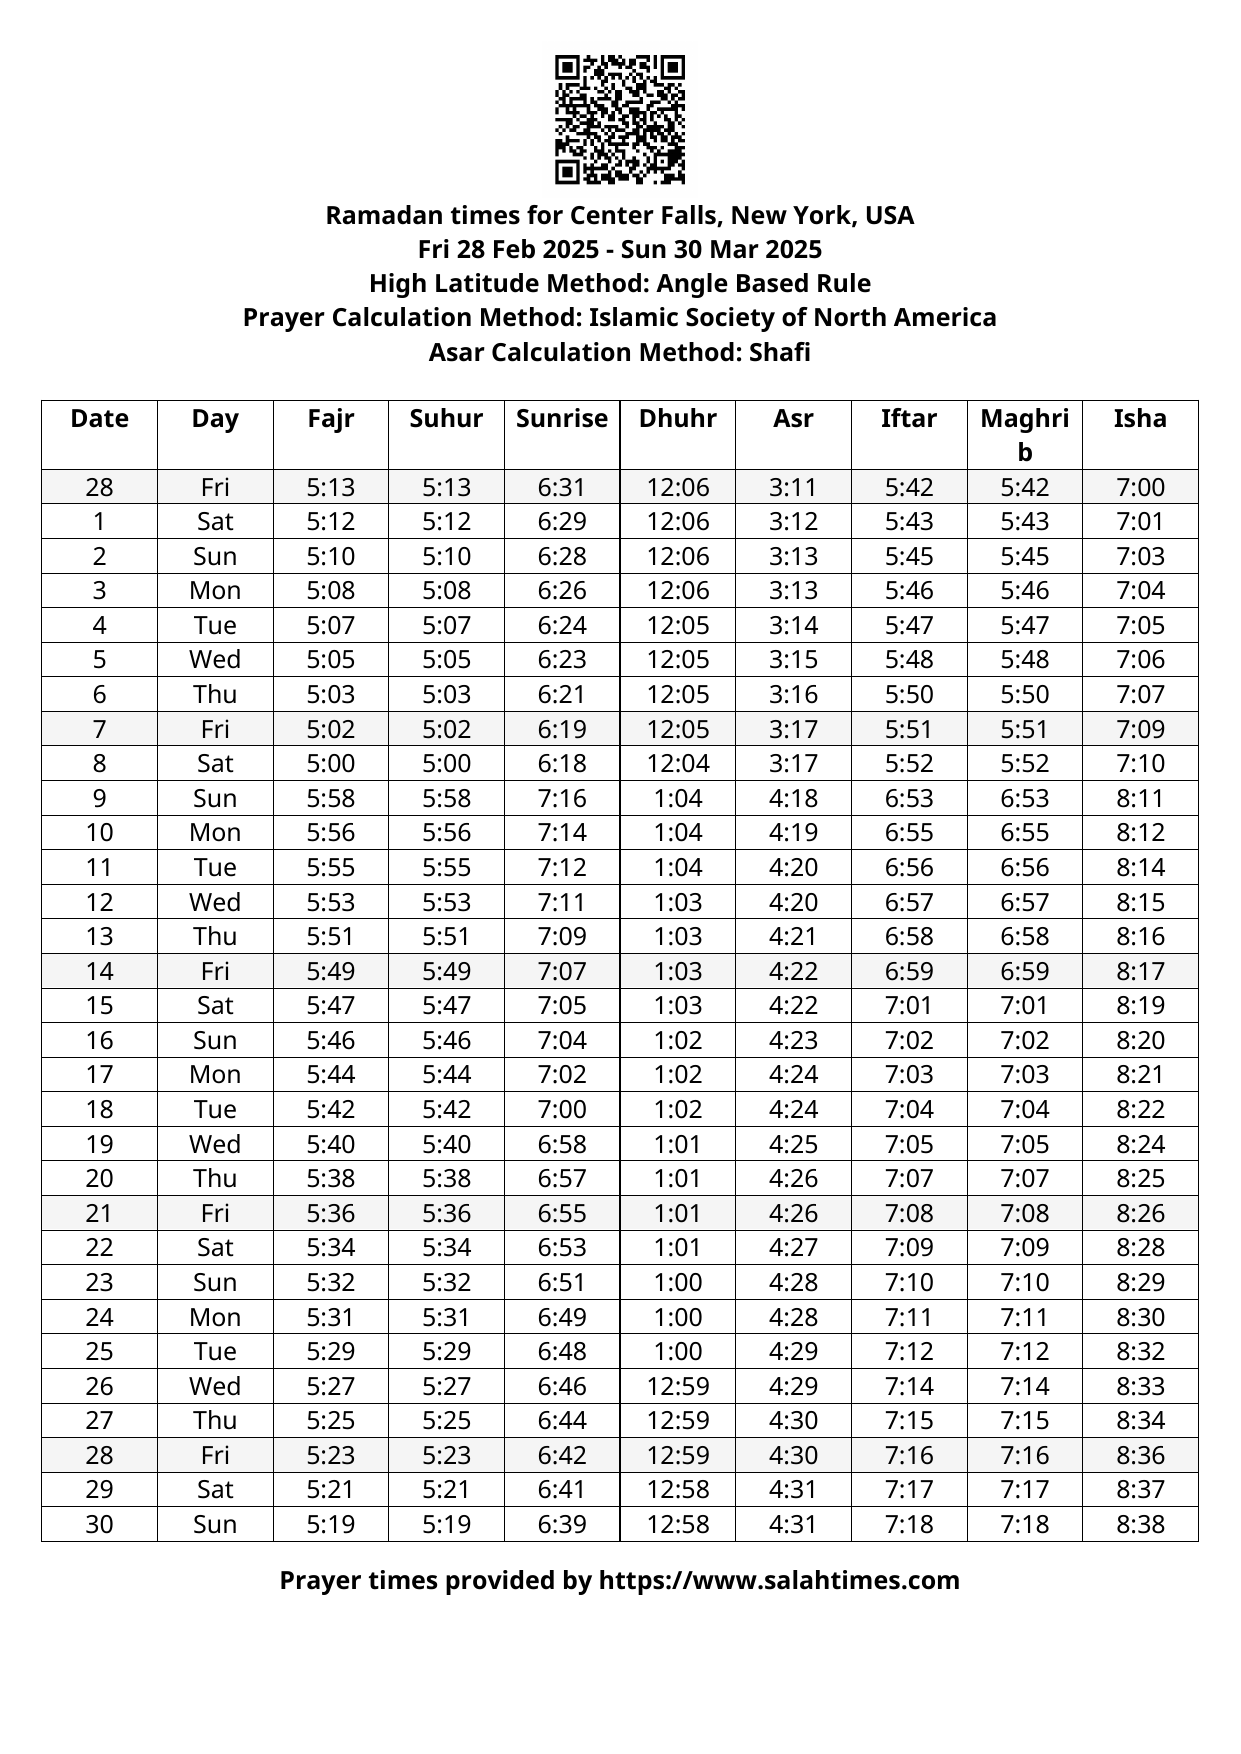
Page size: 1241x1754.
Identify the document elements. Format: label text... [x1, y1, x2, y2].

table_cell 1:02 [621, 1092, 735, 1126]
table_cell 7:03 [968, 1058, 1082, 1091]
table_cell 3:17 [736, 746, 851, 780]
table_cell 7:10 [1083, 746, 1198, 780]
table_cell 8:20 [1083, 1023, 1198, 1057]
table_header Maghrib [968, 401, 1082, 469]
table_cell 5:31 [389, 1300, 504, 1333]
table_cell 30 [42, 1507, 157, 1541]
table_cell 7:07 [852, 1161, 967, 1195]
table_cell 12:05 [621, 677, 735, 711]
table_cell 7:03 [1083, 539, 1198, 572]
table_cell 7:08 [852, 1196, 967, 1229]
table_cell 7:07 [968, 1161, 1082, 1195]
table_cell 8:24 [1083, 1127, 1198, 1160]
table_cell 5:08 [274, 574, 388, 607]
table_cell 1:03 [621, 954, 735, 987]
table_cell 6:53 [852, 781, 967, 814]
table_cell 6:46 [505, 1369, 619, 1402]
table_cell Thu [158, 1161, 273, 1195]
table_cell 5:00 [389, 746, 504, 780]
table_cell 8:22 [1083, 1092, 1198, 1126]
table_cell 6:58 [505, 1127, 619, 1160]
table_cell 5:58 [274, 781, 388, 814]
table_cell 1:01 [621, 1196, 735, 1229]
table_header Day [158, 401, 273, 469]
table_cell 6:41 [505, 1473, 619, 1506]
table_cell 7:16 [968, 1438, 1082, 1472]
table_cell 3:16 [736, 677, 851, 711]
table_cell 5:53 [389, 885, 504, 918]
table_cell 5:27 [389, 1369, 504, 1402]
table_cell 10 [42, 816, 157, 849]
table_cell 8:37 [1083, 1473, 1198, 1506]
table_cell 1:04 [621, 850, 735, 884]
table_cell 5:03 [389, 677, 504, 711]
table_cell 4:27 [736, 1231, 851, 1264]
table_cell 11 [42, 850, 157, 884]
table_cell 5:40 [274, 1127, 388, 1160]
table_cell 5:10 [389, 539, 504, 572]
table_cell 7:09 [968, 1231, 1082, 1264]
table_cell 6:53 [968, 781, 1082, 814]
table_cell 3:13 [736, 574, 851, 607]
table_cell 5:45 [968, 539, 1082, 572]
table_cell 13 [42, 919, 157, 953]
table_cell 5:52 [852, 746, 967, 780]
table_cell 7:02 [968, 1023, 1082, 1057]
table_cell 5:50 [852, 677, 967, 711]
table_cell 8:32 [1083, 1334, 1198, 1368]
table_cell 7:11 [852, 1300, 967, 1333]
table_cell Wed [158, 1127, 273, 1160]
table_cell 17 [42, 1058, 157, 1091]
table_cell 12:06 [621, 504, 735, 538]
table_cell 21 [42, 1196, 157, 1229]
table_cell 12:05 [621, 712, 735, 745]
table_cell 5:40 [389, 1127, 504, 1160]
table_cell 28 [42, 1438, 157, 1472]
table_cell 6:23 [505, 643, 619, 676]
table_cell 1:02 [621, 1023, 735, 1057]
table_cell 6:29 [505, 504, 619, 538]
table_cell 1:03 [621, 989, 735, 1022]
table_cell 4:31 [736, 1473, 851, 1506]
table_cell 23 [42, 1265, 157, 1299]
table_cell 1:00 [621, 1334, 735, 1368]
table_cell 12:59 [621, 1369, 735, 1402]
table_cell 1:01 [621, 1161, 735, 1195]
table_cell 19 [42, 1127, 157, 1160]
table_cell 6:55 [852, 816, 967, 849]
text Ramadan times for Center Falls, New York, USA [42, 198, 1198, 232]
table_cell 7:00 [505, 1092, 619, 1126]
table_cell 5:27 [274, 1369, 388, 1402]
table_cell 9 [42, 781, 157, 814]
table_cell 5:29 [274, 1334, 388, 1368]
table_cell 1:00 [621, 1265, 735, 1299]
table_cell 27 [42, 1404, 157, 1437]
table_cell 4:22 [736, 989, 851, 1022]
table_cell 5:02 [274, 712, 388, 745]
table_cell 4:20 [736, 885, 851, 918]
table_cell Fri [158, 954, 273, 987]
table_cell 24 [42, 1300, 157, 1333]
table_cell 5:46 [274, 1023, 388, 1057]
table_cell 12:04 [621, 746, 735, 780]
table_cell 5:13 [274, 470, 388, 503]
table_cell Mon [158, 574, 273, 607]
table_cell 5:50 [968, 677, 1082, 711]
table_cell 28 [42, 470, 157, 503]
table_cell 26 [42, 1369, 157, 1402]
table_cell 5:43 [852, 504, 967, 538]
table_cell 7:01 [852, 989, 967, 1022]
table_cell 8:12 [1083, 816, 1198, 849]
table_cell 7:14 [852, 1369, 967, 1402]
text High Latitude Method: Angle Based Rule [42, 266, 1198, 300]
table_cell 7:08 [968, 1196, 1082, 1229]
table_cell 5:19 [274, 1507, 388, 1541]
table_cell 6:55 [968, 816, 1082, 849]
table_cell Fri [158, 470, 273, 503]
table_cell 5 [42, 643, 157, 676]
table_cell 5:48 [852, 643, 967, 676]
table_cell 5:49 [389, 954, 504, 987]
table_cell 5:23 [389, 1438, 504, 1472]
table_header Asr [736, 401, 851, 469]
table_cell 5:47 [274, 989, 388, 1022]
table_cell 5:32 [389, 1265, 504, 1299]
table_cell 6:28 [505, 539, 619, 572]
table_cell Wed [158, 1369, 273, 1402]
table_cell 7:09 [1083, 712, 1198, 745]
table_cell 5:56 [389, 816, 504, 849]
table_cell 4:30 [736, 1438, 851, 1472]
table_cell 7:12 [852, 1334, 967, 1368]
table_cell 5:38 [389, 1161, 504, 1195]
table_cell 3:13 [736, 539, 851, 572]
table_cell 6 [42, 677, 157, 711]
table_cell 12 [42, 885, 157, 918]
table_cell 7:11 [968, 1300, 1082, 1333]
table_cell 3:14 [736, 608, 851, 642]
table_cell 1:01 [621, 1127, 735, 1160]
table_cell 4:22 [736, 954, 851, 987]
table_cell 12:05 [621, 643, 735, 676]
table_header Dhuhr [621, 401, 735, 469]
table_cell 5:12 [274, 504, 388, 538]
table_header Date [42, 401, 157, 469]
table_cell 5:52 [968, 746, 1082, 780]
table_cell 4:28 [736, 1265, 851, 1299]
table_cell 12:58 [621, 1507, 735, 1541]
table_cell 8:30 [1083, 1300, 1198, 1333]
table_cell Sat [158, 504, 273, 538]
table_cell 5:34 [389, 1231, 504, 1264]
table_cell 5:21 [389, 1473, 504, 1506]
table_cell 8:17 [1083, 954, 1198, 987]
table_cell 8 [42, 746, 157, 780]
table_cell Tue [158, 1092, 273, 1126]
table_cell 1:04 [621, 816, 735, 849]
table_cell 1:03 [621, 919, 735, 953]
table_cell 5:00 [274, 746, 388, 780]
table_cell Sun [158, 781, 273, 814]
table_cell Sat [158, 1231, 273, 1264]
table_cell 7:15 [852, 1404, 967, 1437]
table_cell 7:01 [1083, 504, 1198, 538]
table_cell 5:25 [274, 1404, 388, 1437]
table_cell 5:42 [274, 1092, 388, 1126]
picture [542, 41, 699, 198]
table_cell Fri [158, 712, 273, 745]
table_cell 25 [42, 1334, 157, 1368]
table_cell Sun [158, 1507, 273, 1541]
table_cell 8:14 [1083, 850, 1198, 884]
table_cell 6:56 [968, 850, 1082, 884]
table_cell Mon [158, 816, 273, 849]
table_cell 5:53 [274, 885, 388, 918]
table_cell 12:59 [621, 1438, 735, 1472]
table_cell 7:05 [505, 989, 619, 1022]
table_cell 2 [42, 539, 157, 572]
table_cell 5:47 [389, 989, 504, 1022]
table_cell 5:10 [274, 539, 388, 572]
table_cell 7:15 [968, 1404, 1082, 1437]
table_cell 15 [42, 989, 157, 1022]
table_cell 4:24 [736, 1058, 851, 1091]
table_cell 5:51 [274, 919, 388, 953]
table_cell 6:19 [505, 712, 619, 745]
table_cell 7:16 [505, 781, 619, 814]
table_cell 5:42 [852, 470, 967, 503]
table_cell 29 [42, 1473, 157, 1506]
table_cell 7:10 [852, 1265, 967, 1299]
table_cell 5:44 [274, 1058, 388, 1091]
table_cell 12:06 [621, 470, 735, 503]
table_cell 7 [42, 712, 157, 745]
table_cell 8:25 [1083, 1161, 1198, 1195]
table_cell 8:21 [1083, 1058, 1198, 1091]
table_cell 1:01 [621, 1231, 735, 1264]
table_cell 4:26 [736, 1161, 851, 1195]
table_cell 5:29 [389, 1334, 504, 1368]
table_cell 6:26 [505, 574, 619, 607]
table_cell 7:09 [505, 919, 619, 953]
table_cell 5:03 [274, 677, 388, 711]
table_cell 6:44 [505, 1404, 619, 1437]
table_cell Mon [158, 1300, 273, 1333]
table_cell 7:09 [852, 1231, 967, 1264]
table_cell 5:55 [389, 850, 504, 884]
table_cell 4:29 [736, 1369, 851, 1402]
table_cell 7:04 [505, 1023, 619, 1057]
table_cell 5:47 [852, 608, 967, 642]
table_cell Sat [158, 746, 273, 780]
table_cell 4:29 [736, 1334, 851, 1368]
table_cell 1:03 [621, 885, 735, 918]
table_cell 7:04 [1083, 574, 1198, 607]
table_cell 4 [42, 608, 157, 642]
table_cell 6:56 [852, 850, 967, 884]
table_cell 5:08 [389, 574, 504, 607]
table_cell 5:19 [389, 1507, 504, 1541]
table_cell 5:46 [852, 574, 967, 607]
table_cell 3:12 [736, 504, 851, 538]
table_cell 12:06 [621, 574, 735, 607]
table_cell 7:06 [1083, 643, 1198, 676]
table_cell 1:02 [621, 1058, 735, 1091]
table_cell 18 [42, 1092, 157, 1126]
table_cell 5:51 [389, 919, 504, 953]
table_cell 4:31 [736, 1507, 851, 1541]
table_cell 1:00 [621, 1300, 735, 1333]
table_cell 5:36 [274, 1196, 388, 1229]
table_cell 5:42 [389, 1092, 504, 1126]
table_cell 6:55 [505, 1196, 619, 1229]
table_cell Thu [158, 677, 273, 711]
table_cell 8:26 [1083, 1196, 1198, 1229]
table_cell 6:58 [968, 919, 1082, 953]
table_cell 5:05 [389, 643, 504, 676]
table_cell 4:21 [736, 919, 851, 953]
table_cell 7:11 [505, 885, 619, 918]
table_cell Tue [158, 1334, 273, 1368]
table_cell 5:46 [389, 1023, 504, 1057]
table_cell 8:33 [1083, 1369, 1198, 1402]
table_cell 4:26 [736, 1196, 851, 1229]
table_cell 6:49 [505, 1300, 619, 1333]
table_cell 5:32 [274, 1265, 388, 1299]
table_cell Fri [158, 1438, 273, 1472]
table_cell 8:19 [1083, 989, 1198, 1022]
table_cell 5:12 [389, 504, 504, 538]
table_cell 7:00 [1083, 470, 1198, 503]
table_cell 5:34 [274, 1231, 388, 1264]
table_cell 5:58 [389, 781, 504, 814]
table_cell 5:48 [968, 643, 1082, 676]
table_cell Wed [158, 885, 273, 918]
table_cell 5:55 [274, 850, 388, 884]
table_cell 4:20 [736, 850, 851, 884]
table_cell 12:05 [621, 608, 735, 642]
table_header Fajr [274, 401, 388, 469]
table_cell 8:36 [1083, 1438, 1198, 1472]
table_cell 5:43 [968, 504, 1082, 538]
table_cell 4:18 [736, 781, 851, 814]
table_cell 4:24 [736, 1092, 851, 1126]
table_cell 6:31 [505, 470, 619, 503]
table_cell 6:57 [505, 1161, 619, 1195]
table_cell 7:14 [968, 1369, 1082, 1402]
table_cell 6:59 [852, 954, 967, 987]
table_cell 7:14 [505, 816, 619, 849]
table_cell 8:15 [1083, 885, 1198, 918]
table_cell 3:11 [736, 470, 851, 503]
table_header Isha [1083, 401, 1198, 469]
table_cell 7:16 [852, 1438, 967, 1472]
table_cell 6:57 [852, 885, 967, 918]
table_cell Mon [158, 1058, 273, 1091]
table_cell 22 [42, 1231, 157, 1264]
table_cell Sun [158, 1265, 273, 1299]
table_cell Thu [158, 1404, 273, 1437]
table_cell 8:16 [1083, 919, 1198, 953]
table_cell 4:25 [736, 1127, 851, 1160]
table_cell 16 [42, 1023, 157, 1057]
table_cell 7:07 [505, 954, 619, 987]
table_cell 7:02 [505, 1058, 619, 1091]
table_cell 4:23 [736, 1023, 851, 1057]
table_cell 6:57 [968, 885, 1082, 918]
table_cell 7:05 [1083, 608, 1198, 642]
table_cell 8:29 [1083, 1265, 1198, 1299]
table_cell 5:46 [968, 574, 1082, 607]
table_cell 12:59 [621, 1404, 735, 1437]
text Prayer Calculation Method: Islamic Society of North America [42, 300, 1198, 334]
table_cell Fri [158, 1196, 273, 1229]
table_cell 14 [42, 954, 157, 987]
table_cell 12:58 [621, 1473, 735, 1506]
table_cell 7:05 [852, 1127, 967, 1160]
table_cell 5:23 [274, 1438, 388, 1472]
table_cell 7:17 [968, 1473, 1082, 1506]
table_cell 7:02 [852, 1023, 967, 1057]
table_cell 5:51 [968, 712, 1082, 745]
table_cell 8:38 [1083, 1507, 1198, 1541]
table_cell 5:49 [274, 954, 388, 987]
table_cell 5:44 [389, 1058, 504, 1091]
table_cell 5:05 [274, 643, 388, 676]
table_cell Tue [158, 608, 273, 642]
table_cell 6:24 [505, 608, 619, 642]
table_cell 4:28 [736, 1300, 851, 1333]
table_cell 6:59 [968, 954, 1082, 987]
table_cell 7:04 [852, 1092, 967, 1126]
table_cell 5:13 [389, 470, 504, 503]
table_cell 7:01 [968, 989, 1082, 1022]
table_cell 7:03 [852, 1058, 967, 1091]
table_cell 6:53 [505, 1231, 619, 1264]
text Prayer times provided by https://www.salahtimes.com [42, 1563, 1198, 1597]
table_header Iftar [852, 401, 967, 469]
table_cell 6:58 [852, 919, 967, 953]
table_cell 4:19 [736, 816, 851, 849]
table_cell 1:04 [621, 781, 735, 814]
table_cell 7:12 [968, 1334, 1082, 1368]
table_cell 7:18 [852, 1507, 967, 1541]
table_cell Thu [158, 919, 273, 953]
table_cell Sun [158, 539, 273, 572]
text Fri 28 Feb 2025 - Sun 30 Mar 2025 [42, 232, 1198, 266]
table_header Sunrise [505, 401, 619, 469]
table_cell 5:42 [968, 470, 1082, 503]
table_cell Sat [158, 1473, 273, 1506]
table_cell 5:36 [389, 1196, 504, 1229]
table_cell 6:51 [505, 1265, 619, 1299]
table_cell 7:10 [968, 1265, 1082, 1299]
table_cell 7:17 [852, 1473, 967, 1506]
table_cell 7:04 [968, 1092, 1082, 1126]
table_cell 3:15 [736, 643, 851, 676]
table_cell 8:34 [1083, 1404, 1198, 1437]
table_cell 5:07 [389, 608, 504, 642]
table_cell 5:51 [852, 712, 967, 745]
table_cell Sat [158, 989, 273, 1022]
table_cell 7:05 [968, 1127, 1082, 1160]
table_cell 5:02 [389, 712, 504, 745]
table_cell Tue [158, 850, 273, 884]
table_header Suhur [389, 401, 504, 469]
table_cell 6:42 [505, 1438, 619, 1472]
table_cell 20 [42, 1161, 157, 1195]
table_cell 7:18 [968, 1507, 1082, 1541]
table_cell 1 [42, 504, 157, 538]
table_cell 6:48 [505, 1334, 619, 1368]
table_cell 3:17 [736, 712, 851, 745]
table_cell 5:25 [389, 1404, 504, 1437]
table_cell 5:07 [274, 608, 388, 642]
table_cell 8:11 [1083, 781, 1198, 814]
table_cell 5:21 [274, 1473, 388, 1506]
table_cell 5:45 [852, 539, 967, 572]
table_cell 5:31 [274, 1300, 388, 1333]
text Asar Calculation Method: Shafi [42, 334, 1198, 368]
table_cell 8:28 [1083, 1231, 1198, 1264]
table_cell Wed [158, 643, 273, 676]
table_cell 5:56 [274, 816, 388, 849]
table_cell 5:47 [968, 608, 1082, 642]
table_cell 5:38 [274, 1161, 388, 1195]
table_cell 6:18 [505, 746, 619, 780]
table_cell 6:39 [505, 1507, 619, 1541]
table_cell 3 [42, 574, 157, 607]
table_cell Sun [158, 1023, 273, 1057]
table_cell 7:12 [505, 850, 619, 884]
table_cell 6:21 [505, 677, 619, 711]
table_cell 12:06 [621, 539, 735, 572]
table_cell 7:07 [1083, 677, 1198, 711]
table_cell 4:30 [736, 1404, 851, 1437]
